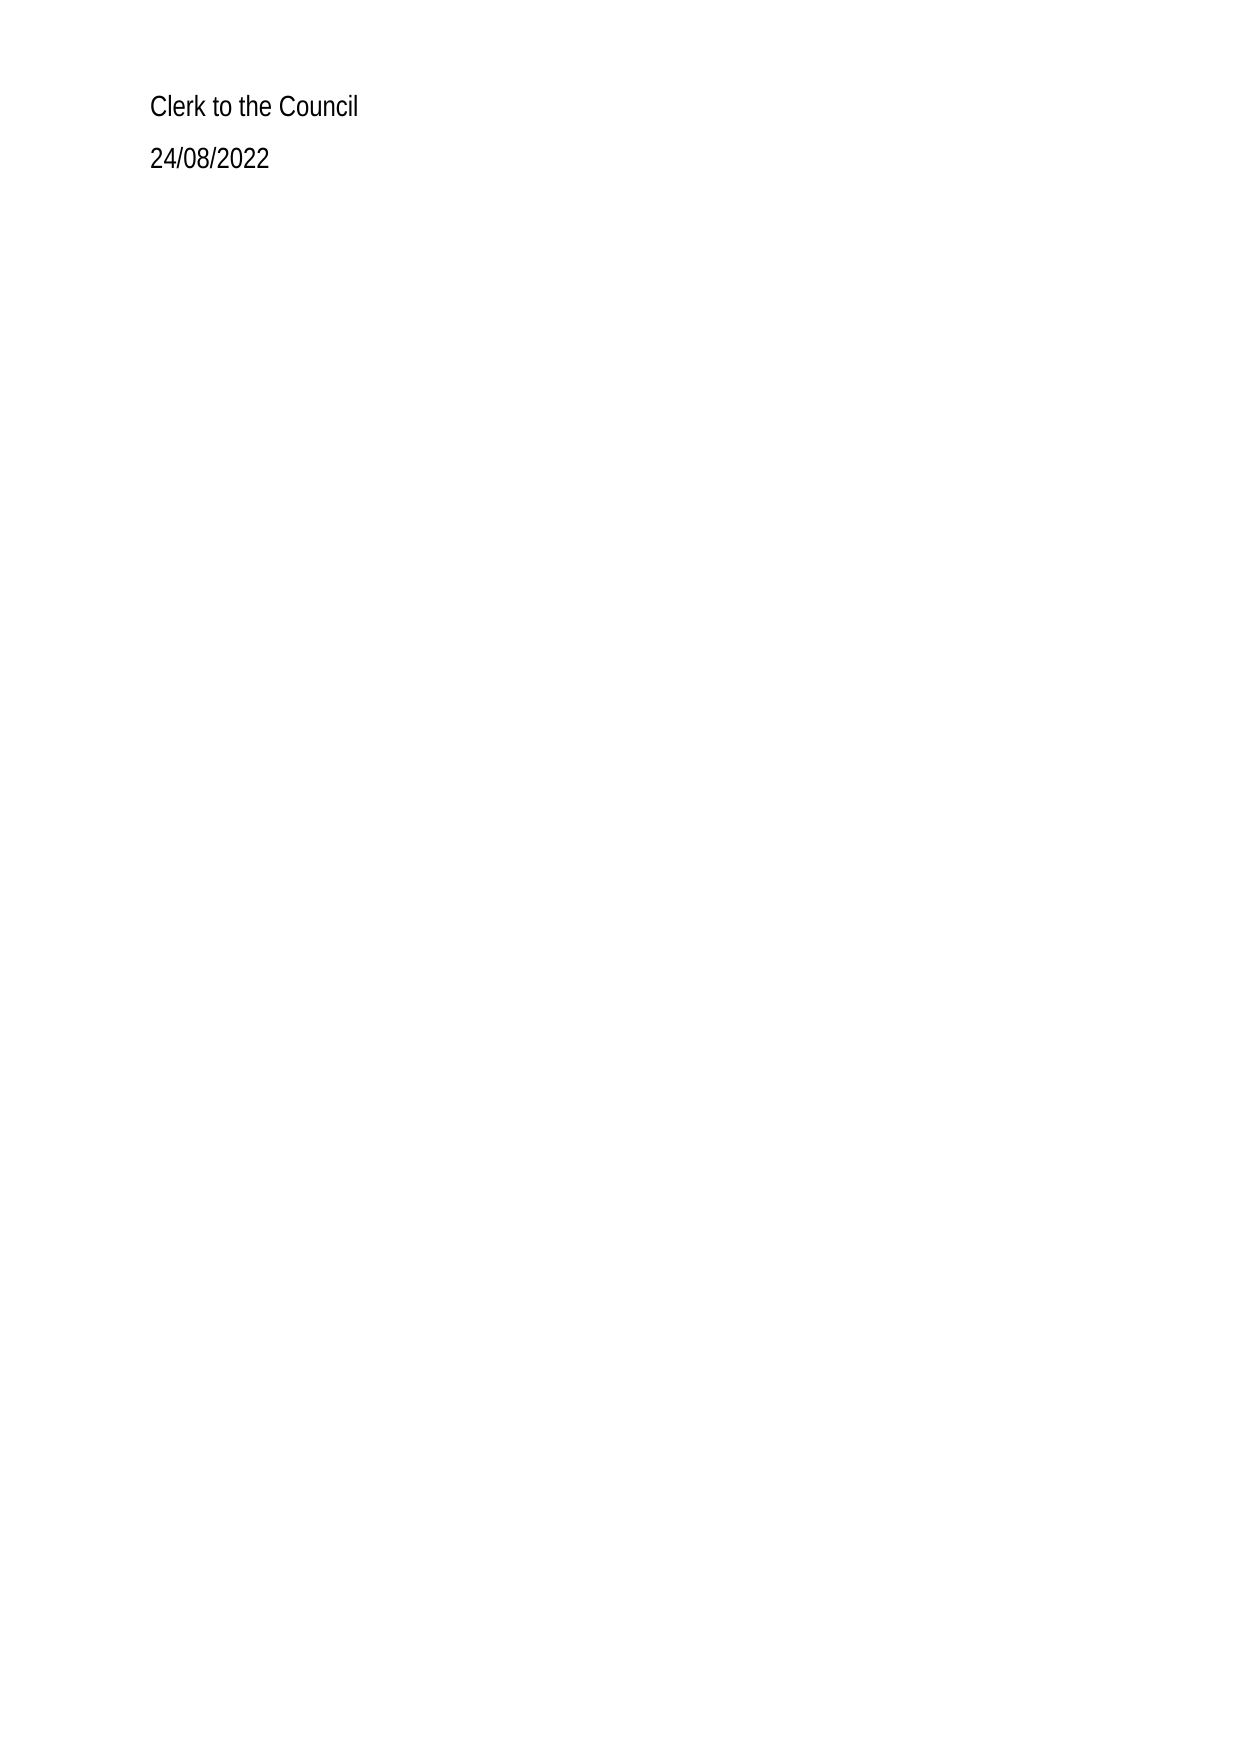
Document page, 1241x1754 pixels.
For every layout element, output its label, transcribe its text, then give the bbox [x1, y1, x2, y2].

text Clerk to the Council [150, 89, 1090, 122]
text 24/08/2022 [150, 141, 1090, 175]
